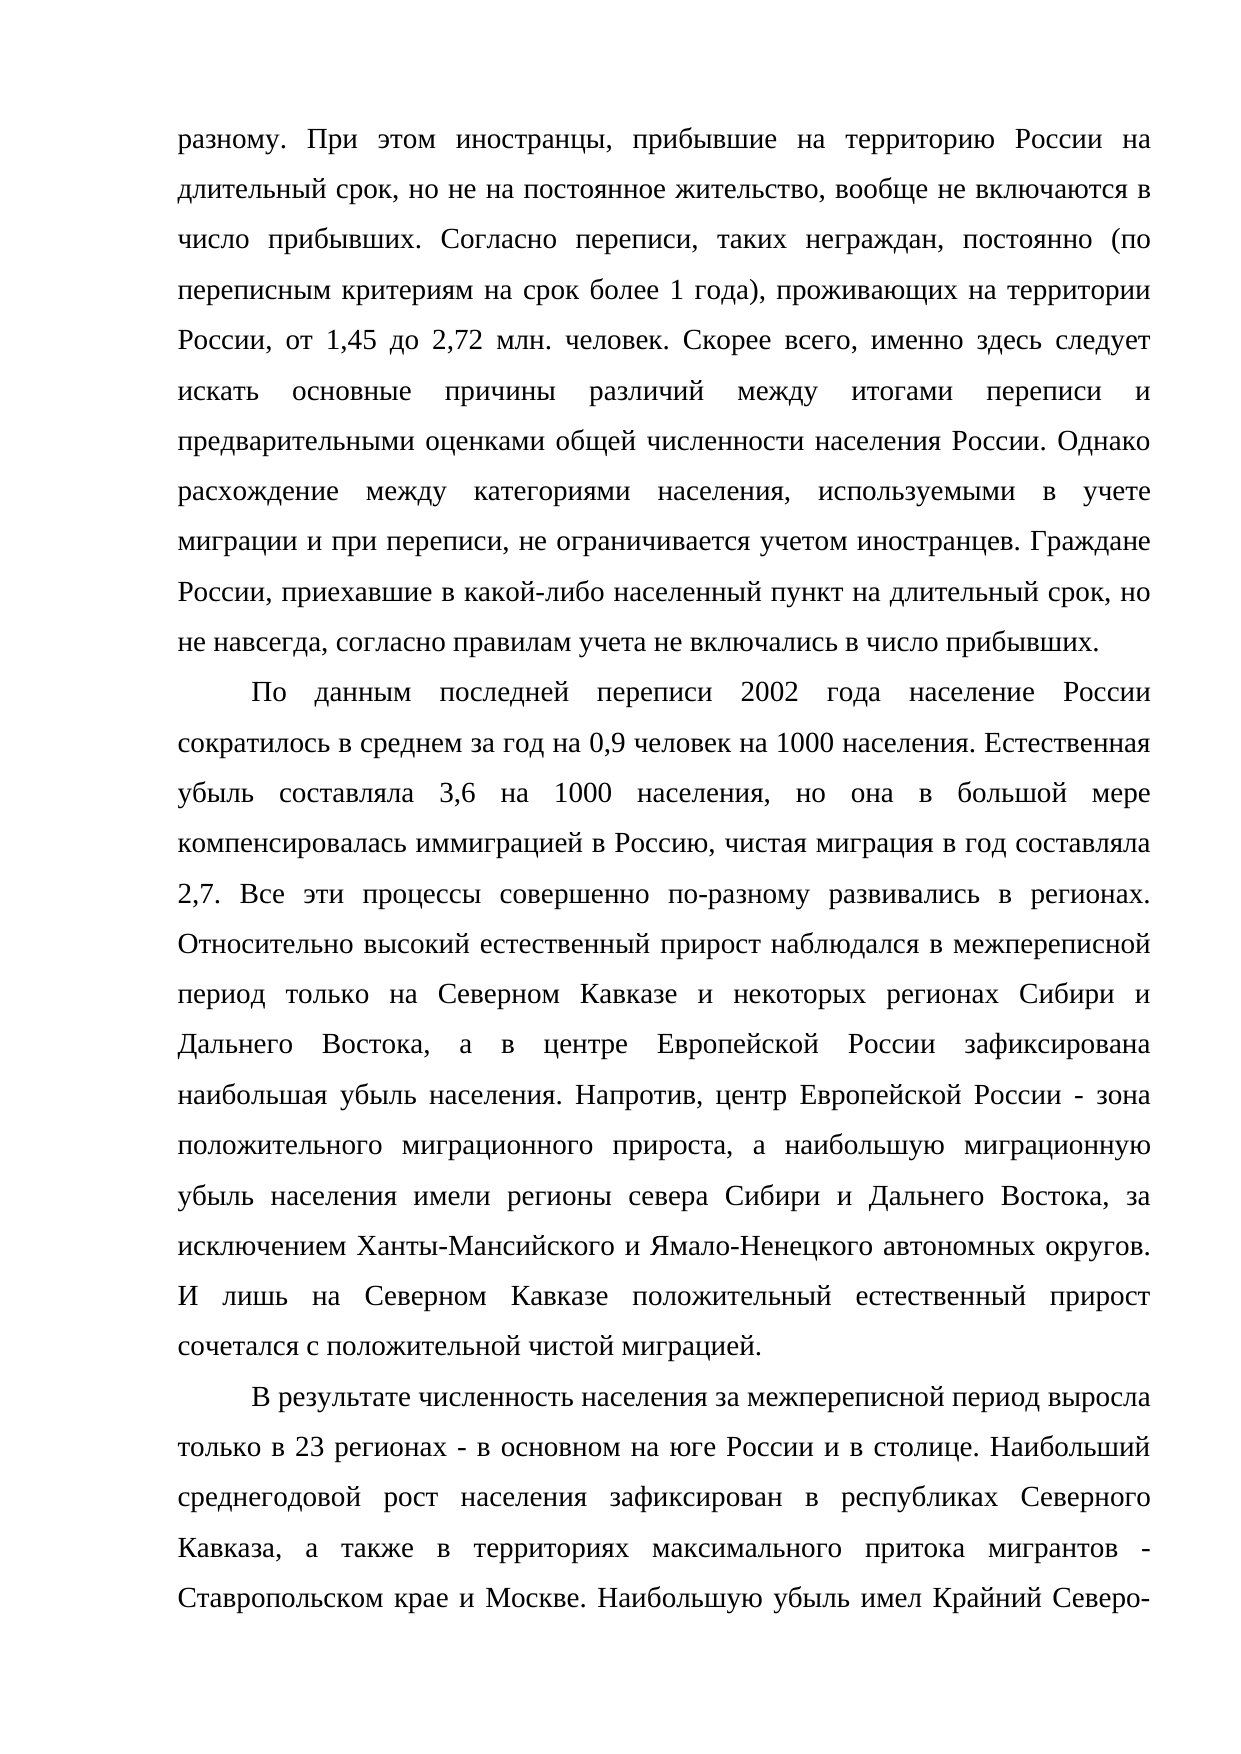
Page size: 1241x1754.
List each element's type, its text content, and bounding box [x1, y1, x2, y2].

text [177, 1379, 1152, 1614]
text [177, 121, 1152, 658]
text По данным последней переписи 2002 года население России сократилось в среднем за год на 0,9 человек на 1000 населения. Естественная убыль составляла 3,6 на 1000 населения, но она в большой мере компенсировалась иммиграцией в Россию, чистая миграция в год составляла 2,7. Все эти процессы совершенно по-разному развивались в регионах. Относительно высокий естественный прирост наблюдался в межпереписной период только на Северном Кавказе и некоторых регионах Сибири и Дальнего Востока, а в центре Европейской России зафиксирована наибольшая убыль населения. Напротив, центр Европейской России - зона положительного миграционного прироста, а наибольшую миграционную убыль населения имели регионы севера Сибири и Дальнего Востока, за исключением Ханты-Мансийского и Ямало-Ненецкого автономных округов. И лишь на Северном Кавказе положительный естественный прирост сочетался с положительной чистой миграцией. [177, 674, 1152, 1362]
